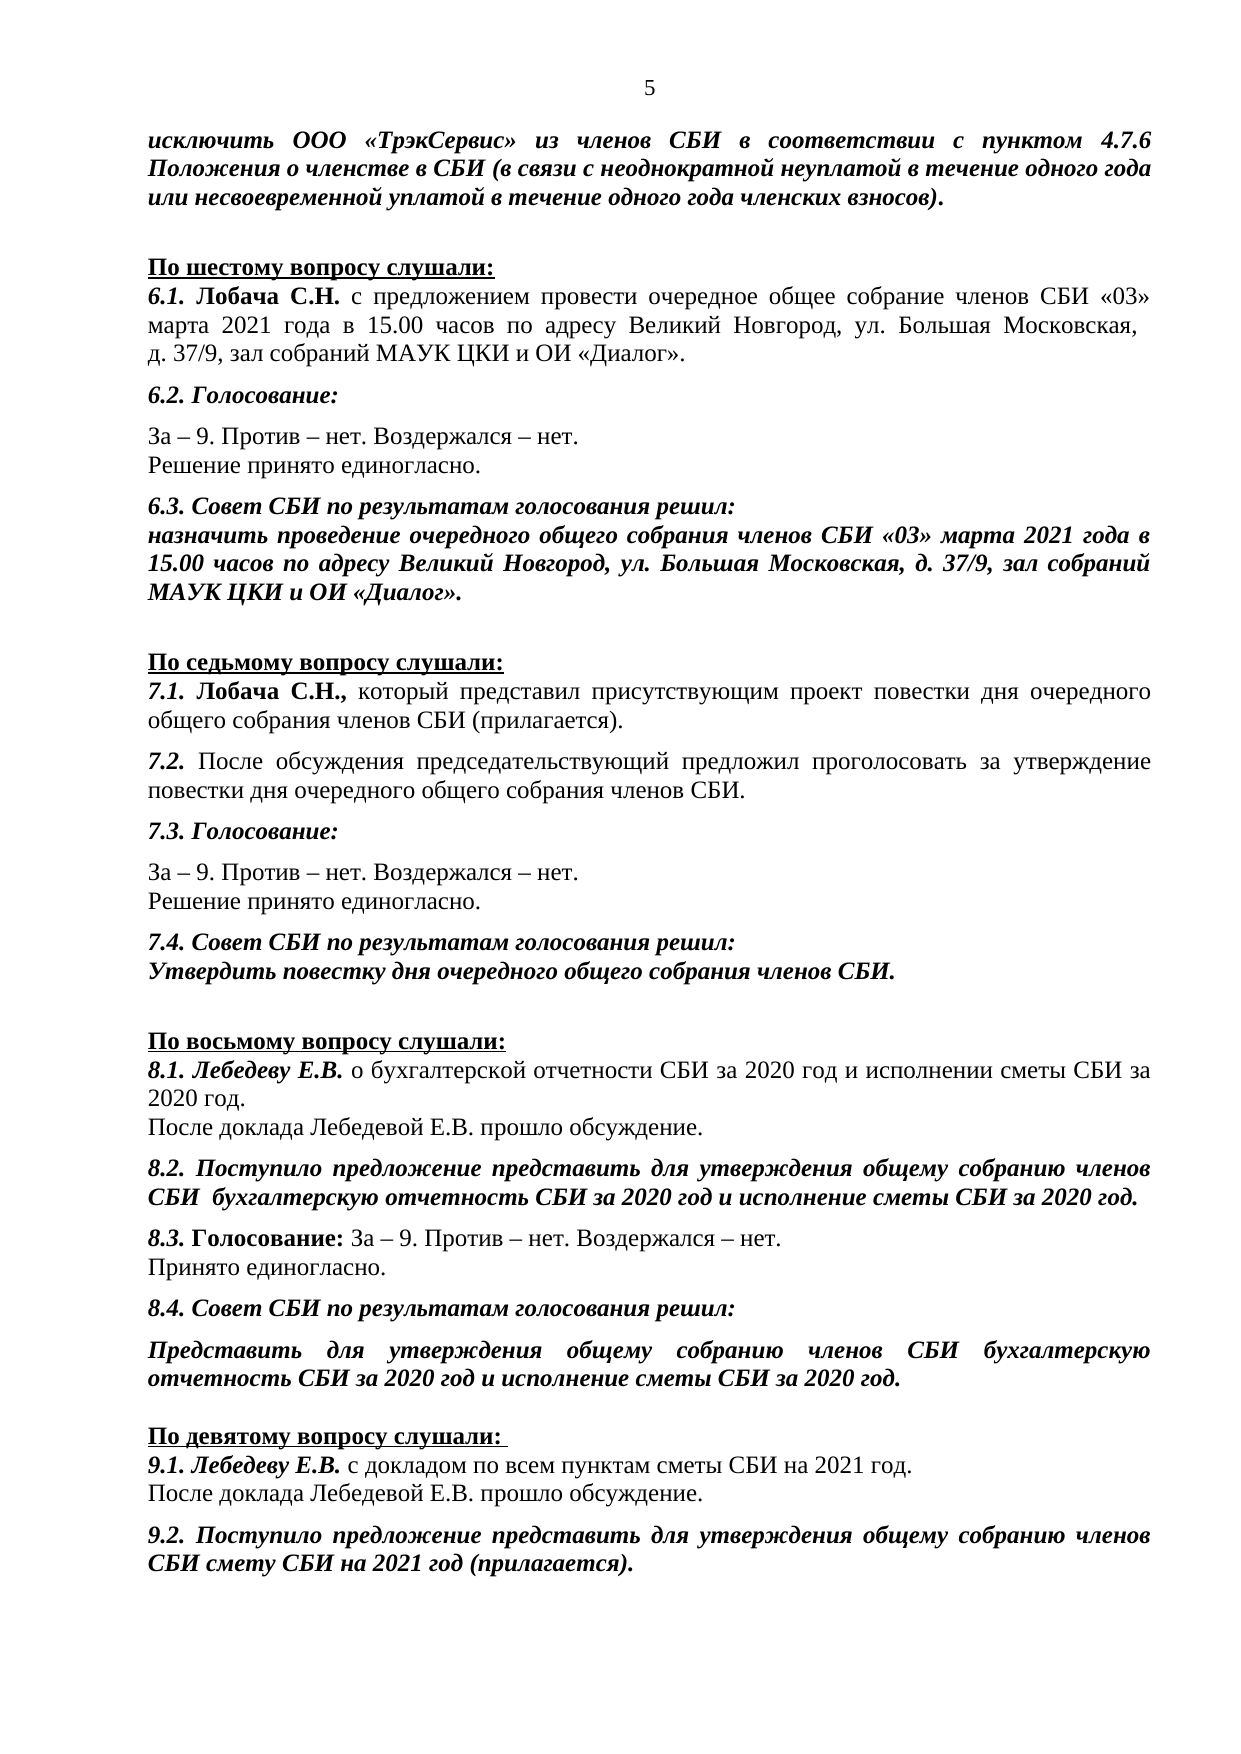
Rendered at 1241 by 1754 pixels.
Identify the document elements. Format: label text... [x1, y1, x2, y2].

text По девятому вопросу слушали: [148, 1421, 1152, 1450]
text Решение принято единогласно. [148, 450, 1152, 478]
text 8.3. Голосование: За – 9. Против – нет. Воздержался – нет. Принято единогласно. [148, 1223, 1152, 1281]
text 9.1. Лебедеву Е.В. с докладом по всем пунктам сметы СБИ на 2021 год. [148, 1450, 1152, 1478]
text После доклада Лебедевой Е.В. прошло обсуждение. [148, 1112, 1152, 1141]
text Представить для утверждения общему собранию членов СБИ бухгалтерскую отчетность СБИ за 2020 год и исполнение сметы СБИ за 2020 год. [148, 1335, 1152, 1392]
text 7.4. Совет СБИ по результатам голосования решил: [148, 927, 1152, 956]
text 8.2. Поступило предложение представить для утверждения общему собранию членов СБИ бухгалтерскую отчетность СБИ за 2020 год и исполнение сметы СБИ за 2020 год. [148, 1153, 1152, 1211]
text 7.2. После обсуждения председательствующий предложил проголосовать за утверждение повестки дня очередного общего собрания членов СБИ. [148, 746, 1152, 803]
text 8.4. Совет СБИ по результатам голосования решил: [148, 1293, 1152, 1322]
text 7.3. Голосование: [148, 816, 1152, 845]
text После доклада Лебедевой Е.В. прошло обсуждение. [148, 1478, 1152, 1507]
text назначить проведение очередного общего собрания членов СБИ «03» марта 2021 года в 15.00 часов по адресу Великий Новгород, ул. Большая Московская, д. 37/9, зал собраний МАУК ЦКИ и ОИ «Диалог». [148, 520, 1152, 606]
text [148, 125, 1152, 211]
text 6.3. Совет СБИ по результатам голосования решил: [148, 491, 1152, 520]
text 6.1. Лобача С.Н. с предложением провести очередное общее собрание членов СБИ «03» марта 2021 года в 15.00 часов по адресу Великий Новгород, ул. Большая Московская, д. 37/9, зал собраний МАУК ЦКИ и ОИ «Диалог». [148, 281, 1152, 367]
text 6.2. Голосование: [148, 380, 1152, 408]
text По шестому вопросу слушали: [148, 252, 1152, 281]
text По восьмому вопросу слушали: [148, 1026, 1152, 1055]
text Утвердить повестку дня очередного общего собрания членов СБИ. [148, 956, 1152, 985]
text Решение принято единогласно. [148, 886, 1152, 915]
text 9.2. Поступило предложение представить для утверждения общему собранию членов СБИ смету СБИ на 2021 год (прилагается). [148, 1520, 1152, 1577]
text За – 9. Против – нет. Воздержался – нет. [148, 421, 1152, 450]
text 8.1. Лебедеву Е.В. о бухгалтерской отчетности СБИ за 2020 год и исполнении сметы СБИ за 2020 год. [148, 1055, 1152, 1112]
text За – 9. Против – нет. Воздержался – нет. [148, 857, 1152, 886]
text 7.1. Лобача С.Н., который представил присутствующим проект повестки дня очередного общего собрания членов СБИ (прилагается). [148, 676, 1152, 733]
text По седьмому вопросу слушали: [148, 647, 1152, 676]
